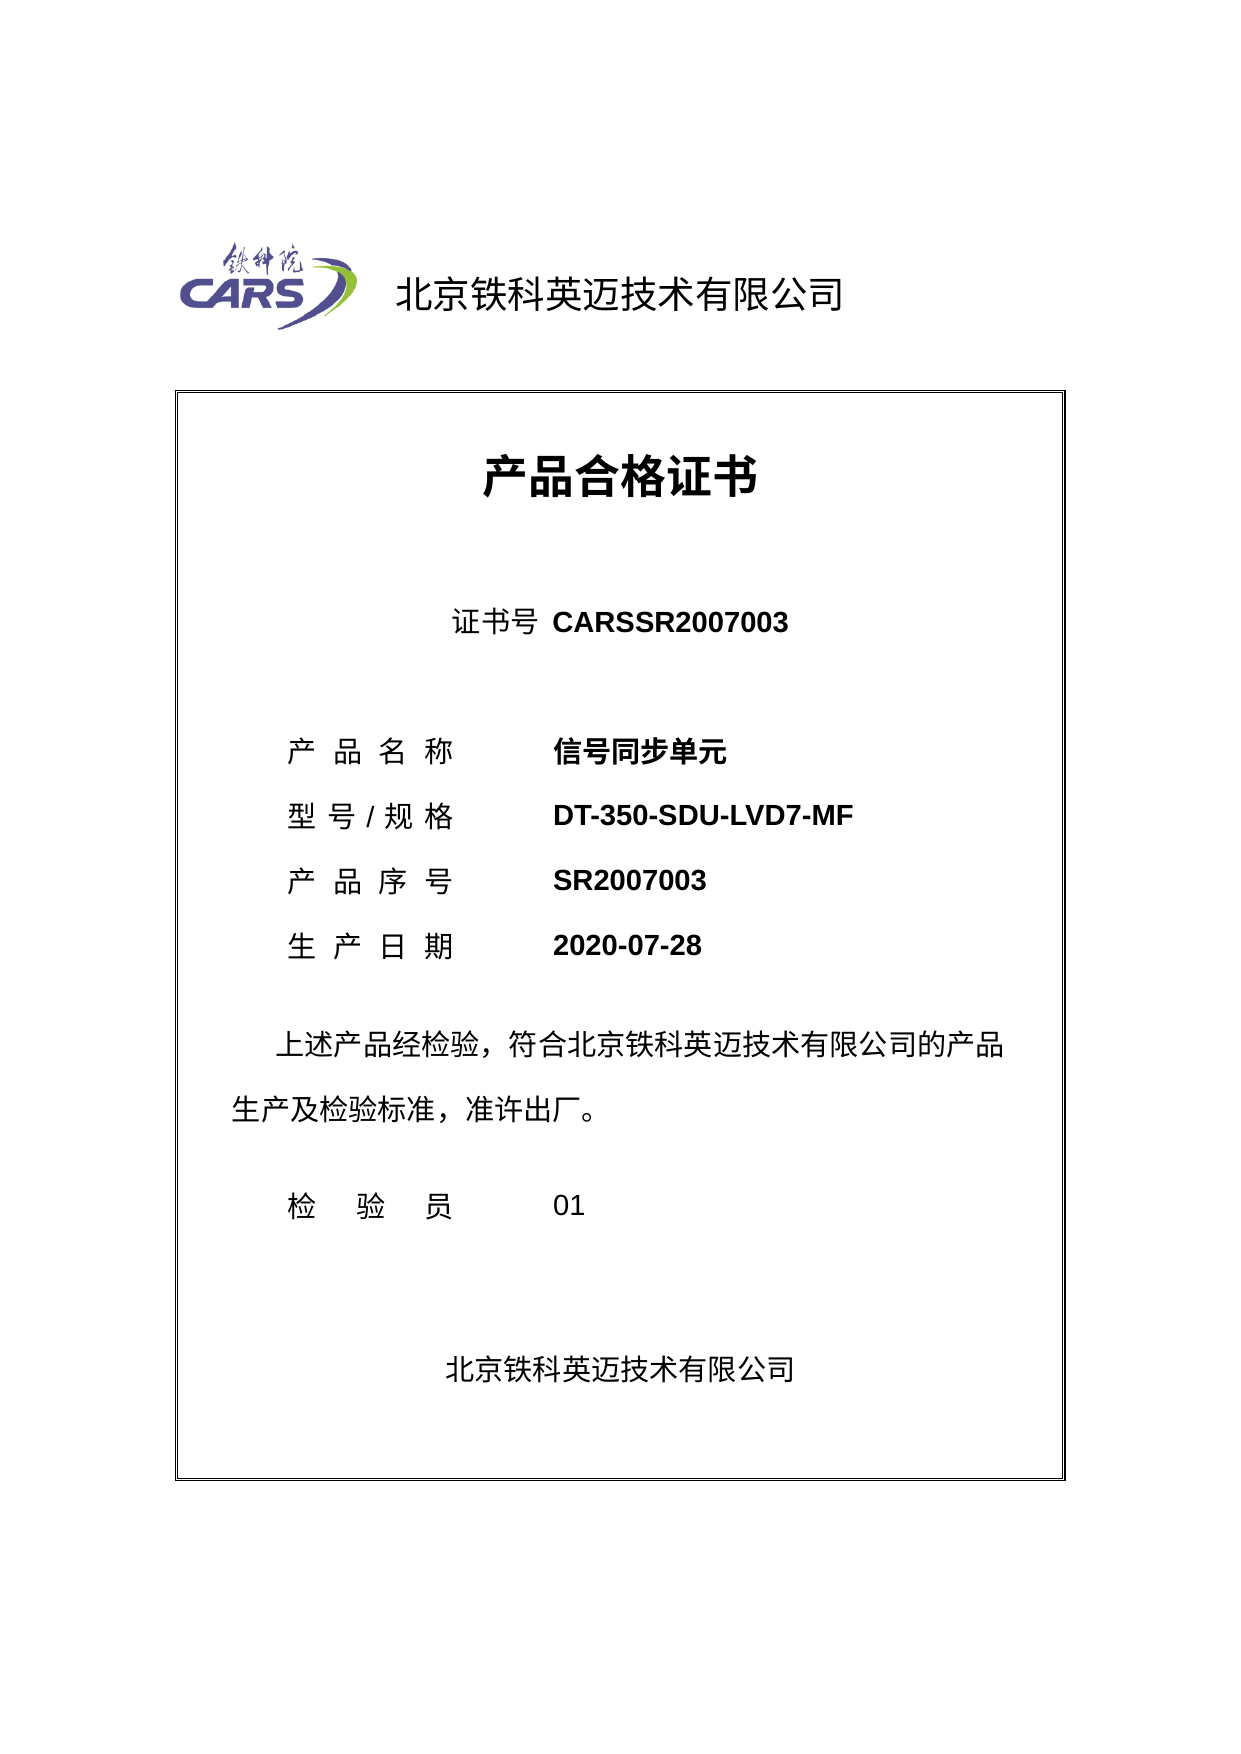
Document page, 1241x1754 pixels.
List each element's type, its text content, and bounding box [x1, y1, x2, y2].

picture [157, 233, 364, 338]
text 北京铁科英迈技术有限公司 [364, 259, 1053, 324]
table_header 产品合格证书 证书号 CARSSR2007003 上述产品经检验，符合北京铁科英迈技术有限公司的产品生产及检验标准，准许出厂。 北京铁科英迈技术有限公司 [178, 393, 1062, 1478]
